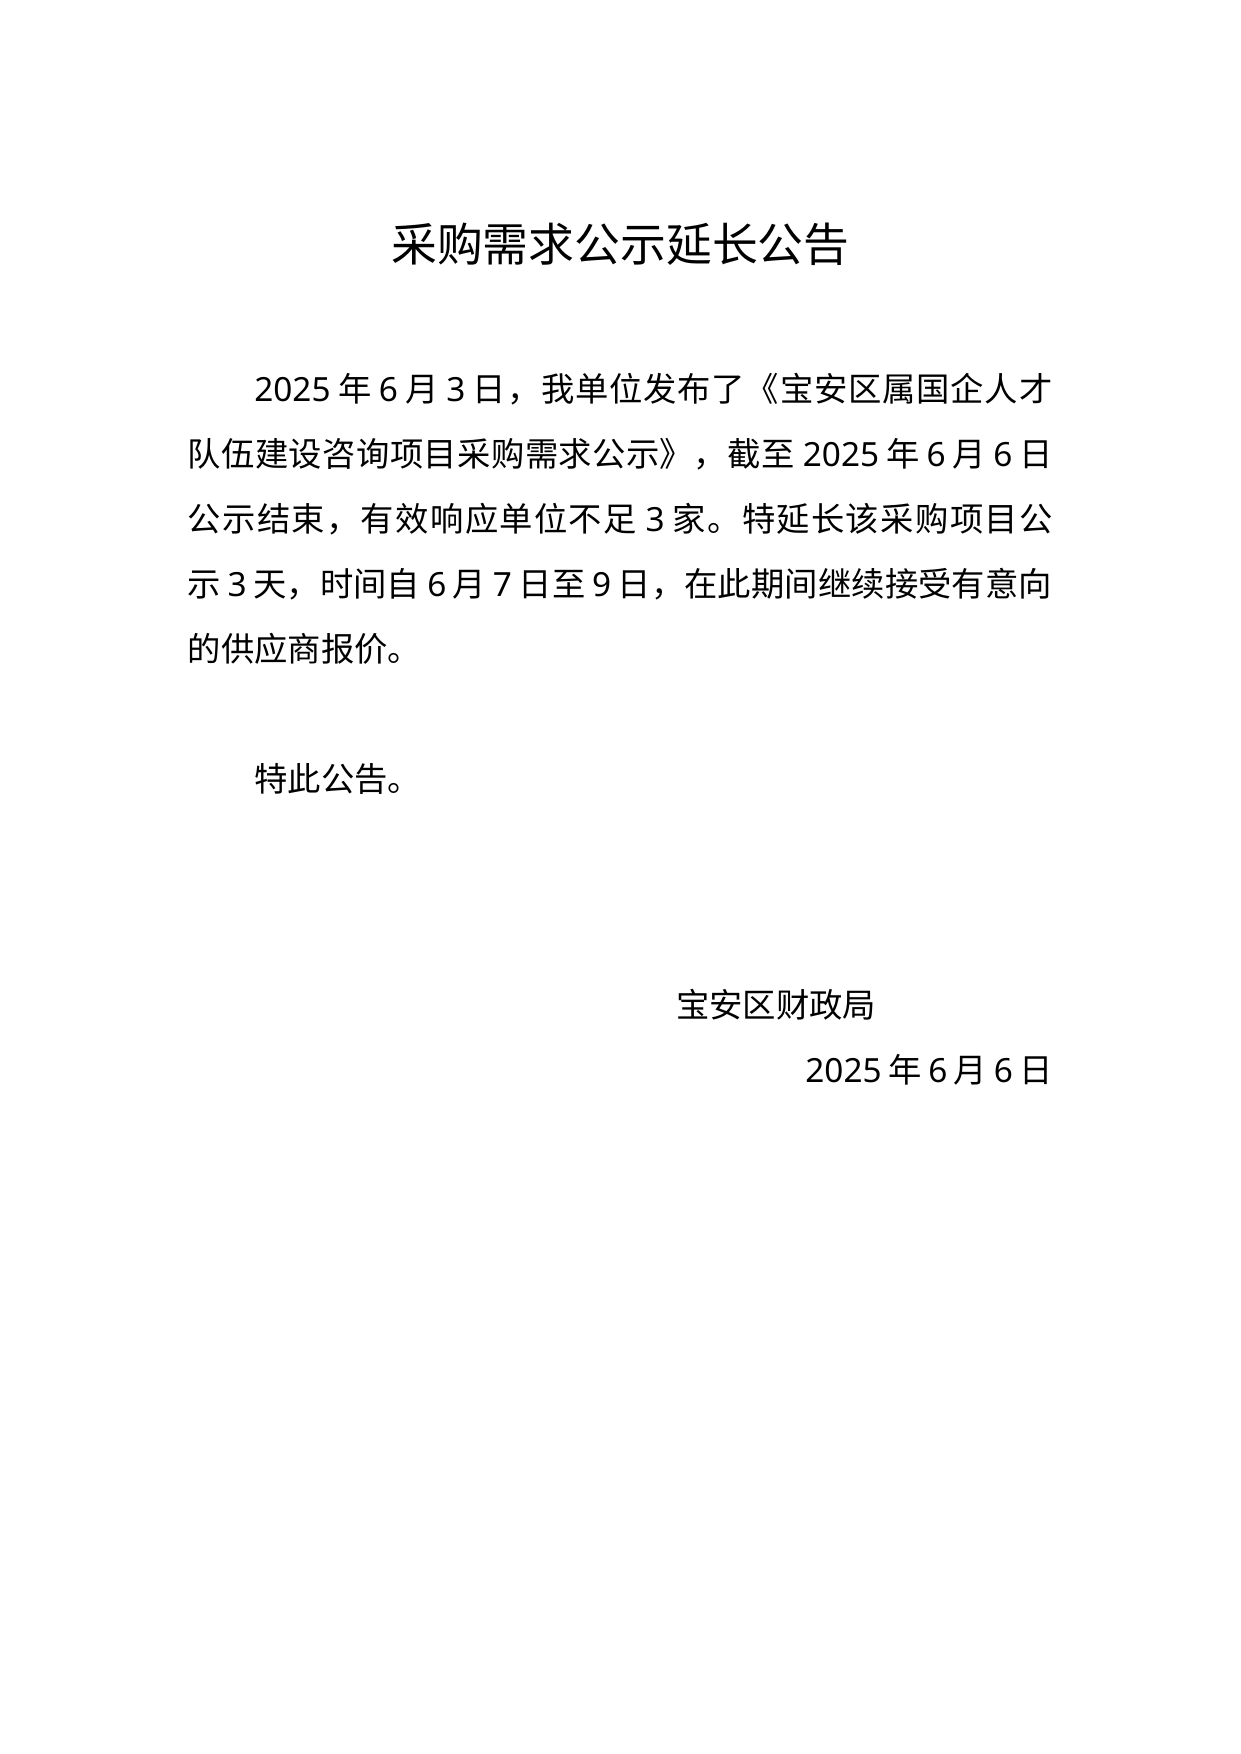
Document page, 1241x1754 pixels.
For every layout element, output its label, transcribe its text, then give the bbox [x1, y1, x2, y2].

text 特此公告。 [187, 744, 1053, 809]
text 宝安区财政局 [187, 971, 1053, 1036]
subtitle 采购需求公示延长公告 [211, 193, 1029, 291]
text 2025年6月3日，我单位发布了《宝安区属国企人才队伍建设咨询项目采购需求公示》，截至2025年6月6日公示结束，有效响应单位不足3家。特延长该采购项目公示3天，时间自6月7日至9日，在此期间继续接受有意向的供应商报价。 [187, 354, 1053, 679]
text 2025年6月6日 [187, 1036, 1053, 1101]
